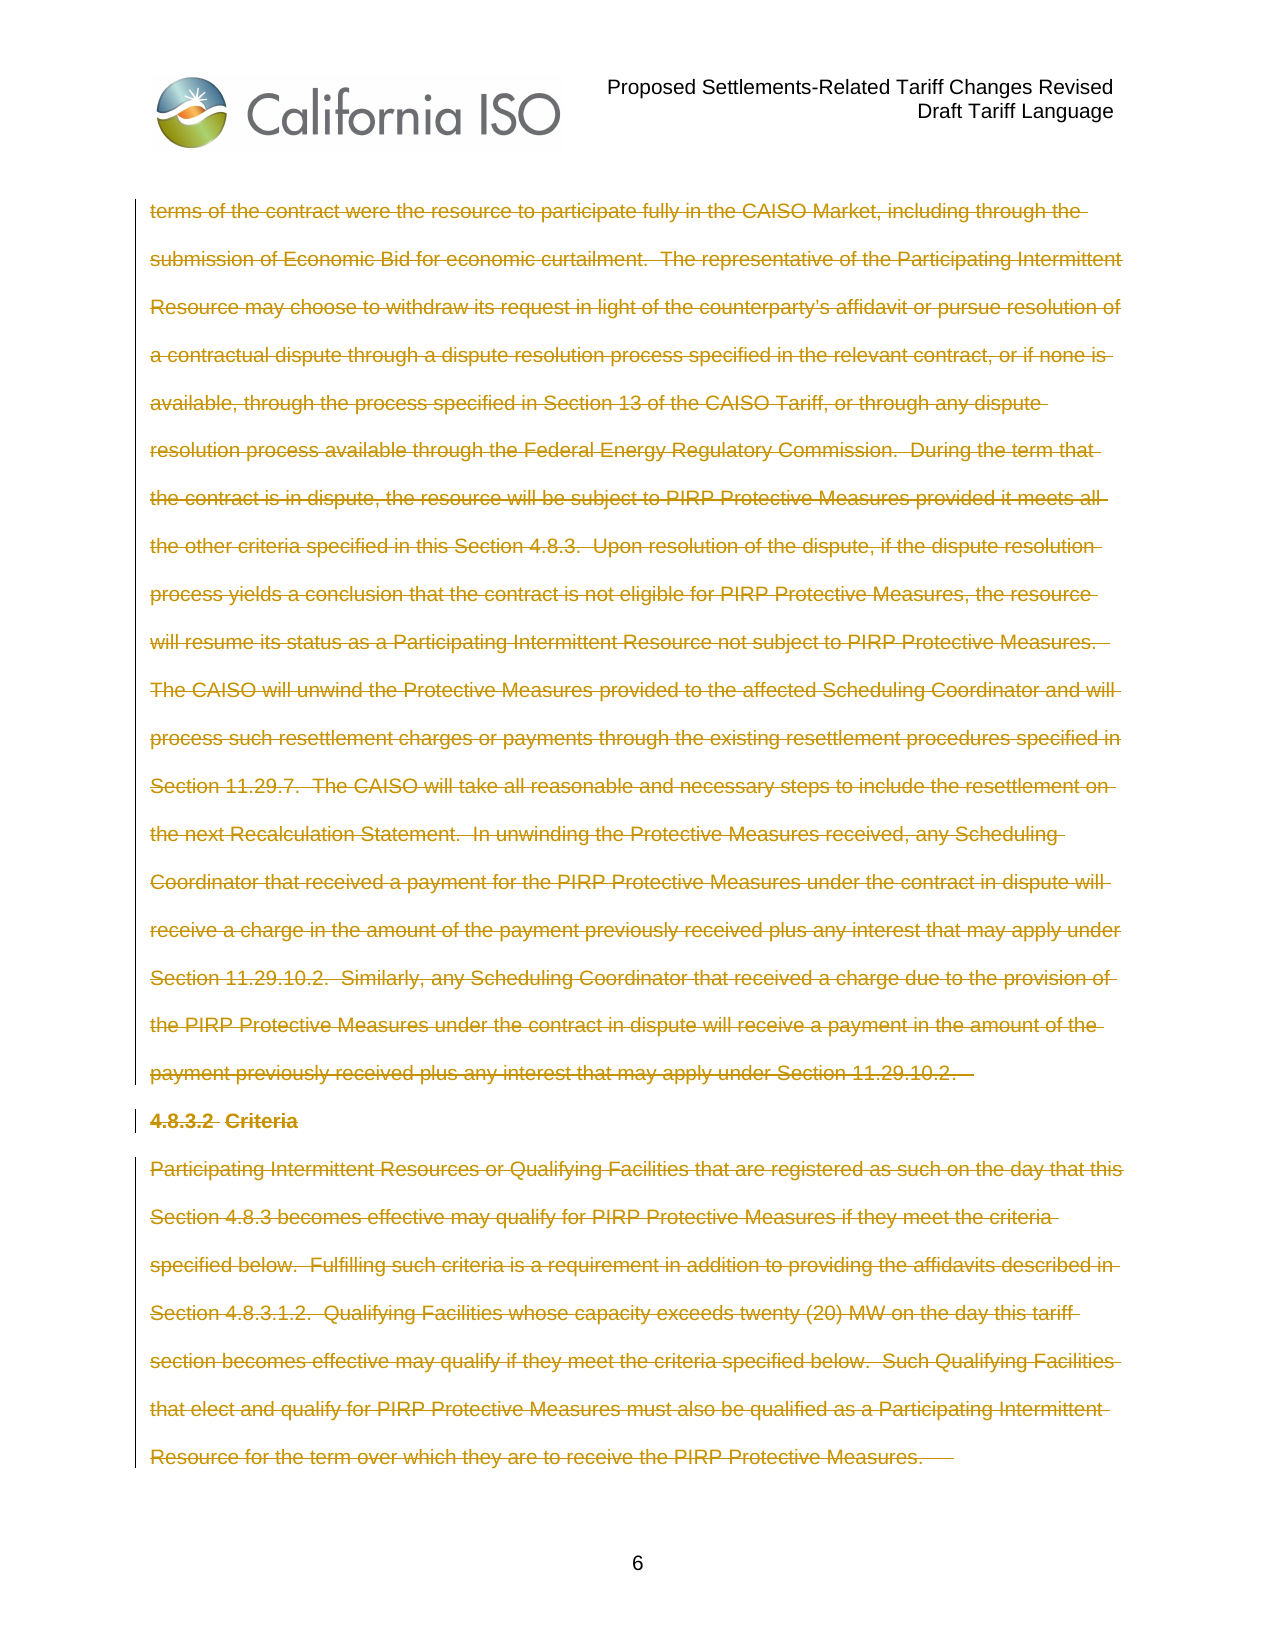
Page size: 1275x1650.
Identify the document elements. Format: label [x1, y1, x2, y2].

picture [151, 75, 565, 151]
